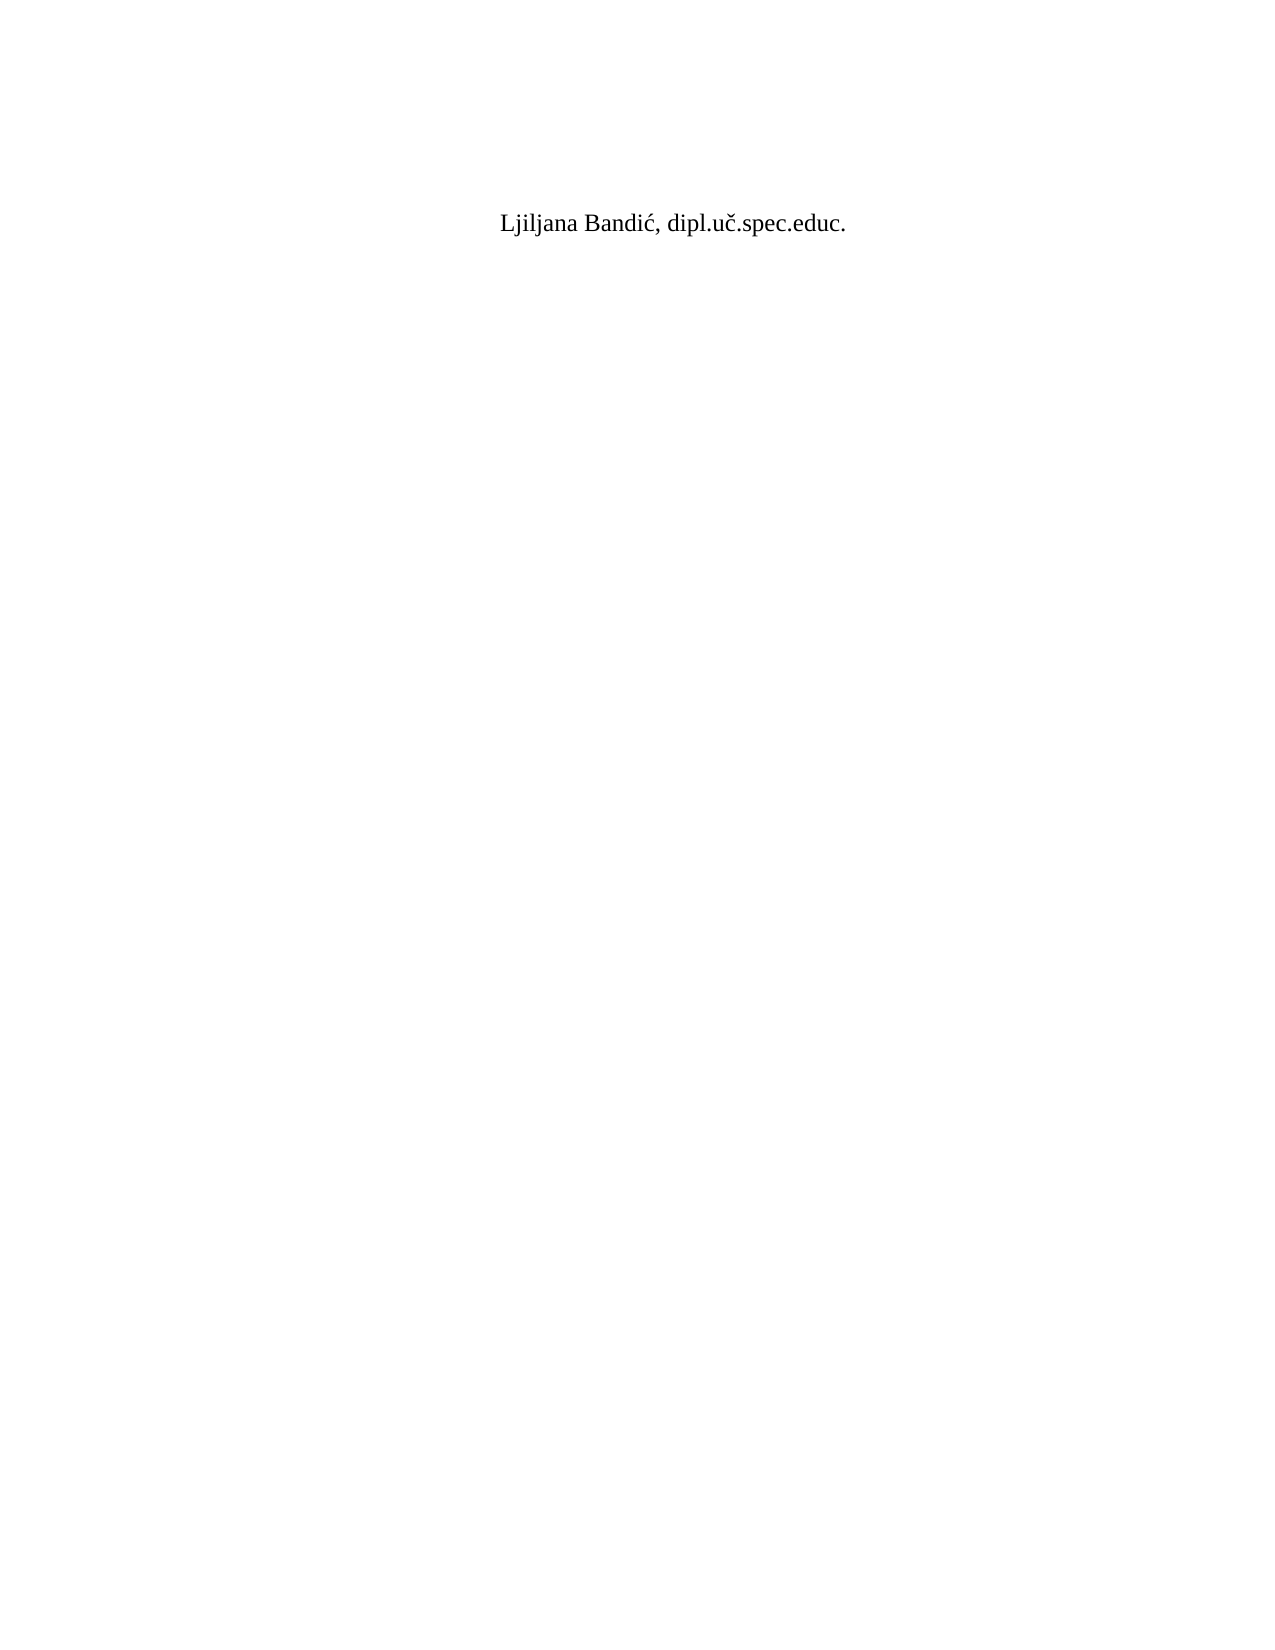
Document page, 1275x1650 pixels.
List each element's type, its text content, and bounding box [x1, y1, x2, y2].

text Ljiljana Bandić, dipl.uč.spec.educ. [150, 208, 1125, 237]
